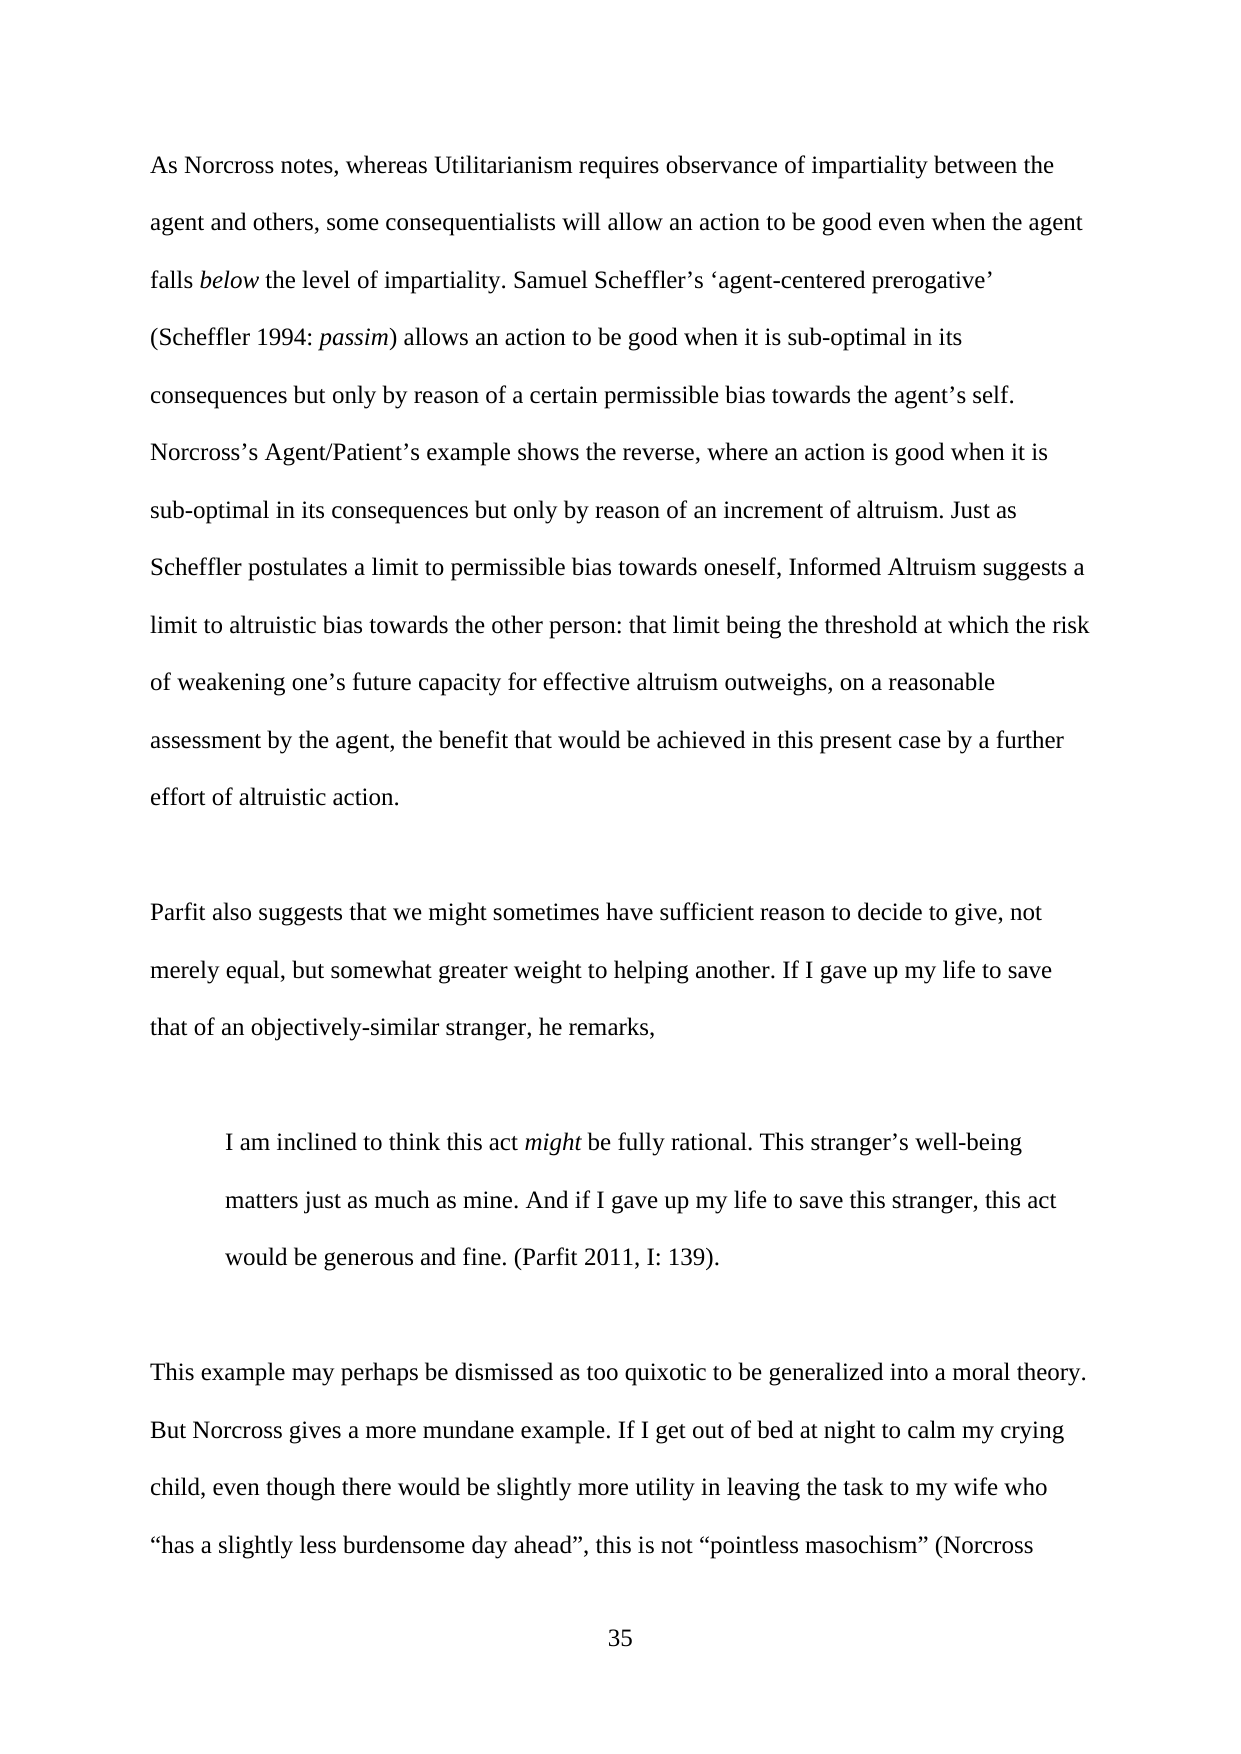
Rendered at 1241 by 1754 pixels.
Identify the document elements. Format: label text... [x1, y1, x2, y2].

text Parfit also suggests that we might sometimes have sufficient reason to decide to give, not merely equal, but somewhat greater weight to helping another. If I gave up my life to save that of an objectively-similar stranger, he remarks, [150, 897, 1090, 1041]
text I am inclined to think this act might be fully rational. This stranger’s well-being [150, 1127, 1090, 1156]
text matters just as much as mine. And if I gave up my life to save this stranger, this act [150, 1185, 1090, 1214]
text As Norcross notes, whereas Utilitarianism requires observance of impartiality between the agent and others, some consequentialists will allow an action to be good even when the agent falls below the level of impartiality. Samuel Scheffler’s ‘agent-centered prerogative’ (Scheffler 1994: passim) allows an action to be good when it is sub-optimal in its consequences but only by reason of a certain permissible bias towards the agent’s self. Norcross’s Agent/Patient’s example shows the reverse, where an action is good when it is sub-optimal in its consequences but only by reason of an increment of altruism. Just as Scheffler postulates a limit to permissible bias towards oneself, Informed Altruism suggests a limit to altruistic bias towards the other person: that limit being the threshold at which the risk of weakening one’s future capacity for effective altruism outweighs, on a reasonable assessment by the agent, the benefit that would be achieved in this present case by a further effort of altruistic action. [150, 150, 1090, 811]
text would be generous and fine. (Parfit 2011, I: 139). [150, 1242, 1090, 1271]
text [150, 1357, 1090, 1559]
